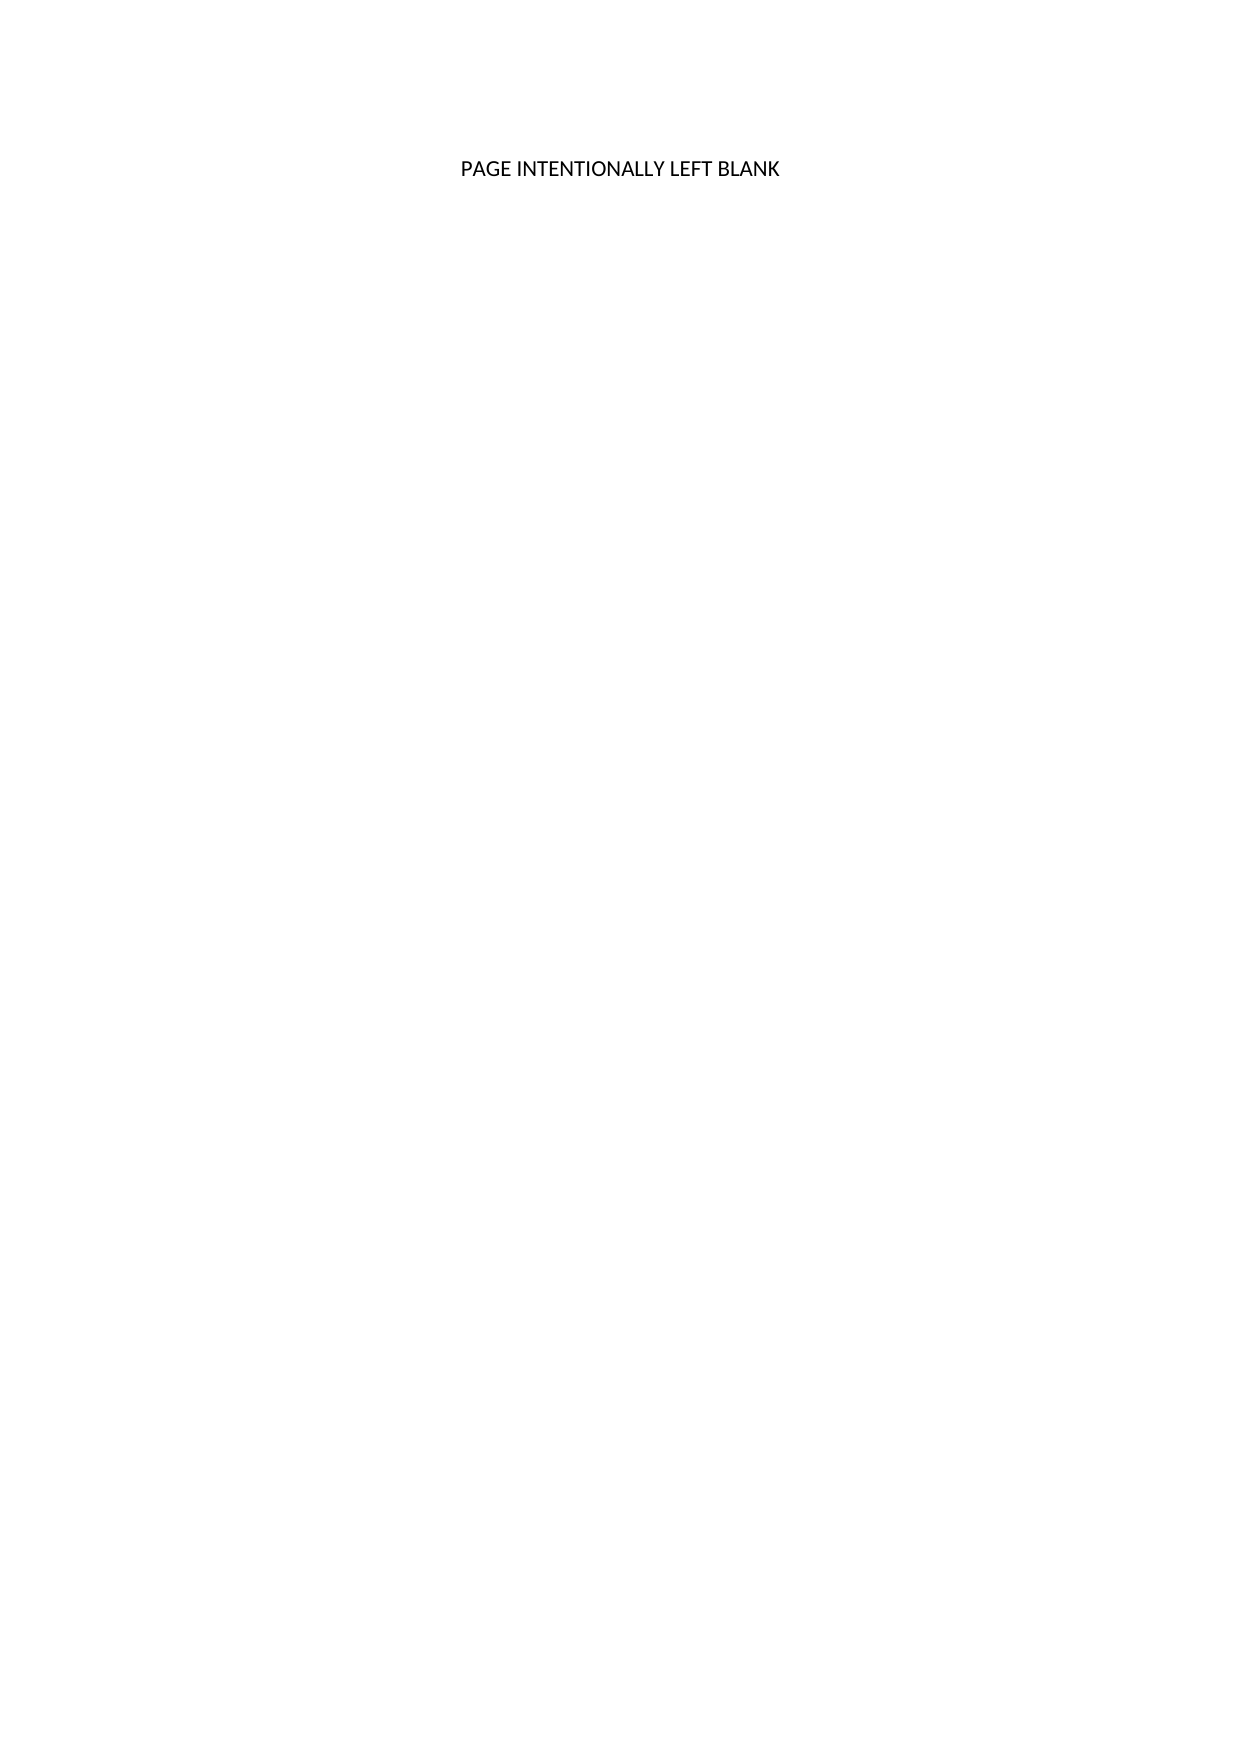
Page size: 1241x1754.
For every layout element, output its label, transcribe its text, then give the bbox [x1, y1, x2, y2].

text PAGE INTENTIONALLY LEFT BLANK [142, 154, 1098, 182]
